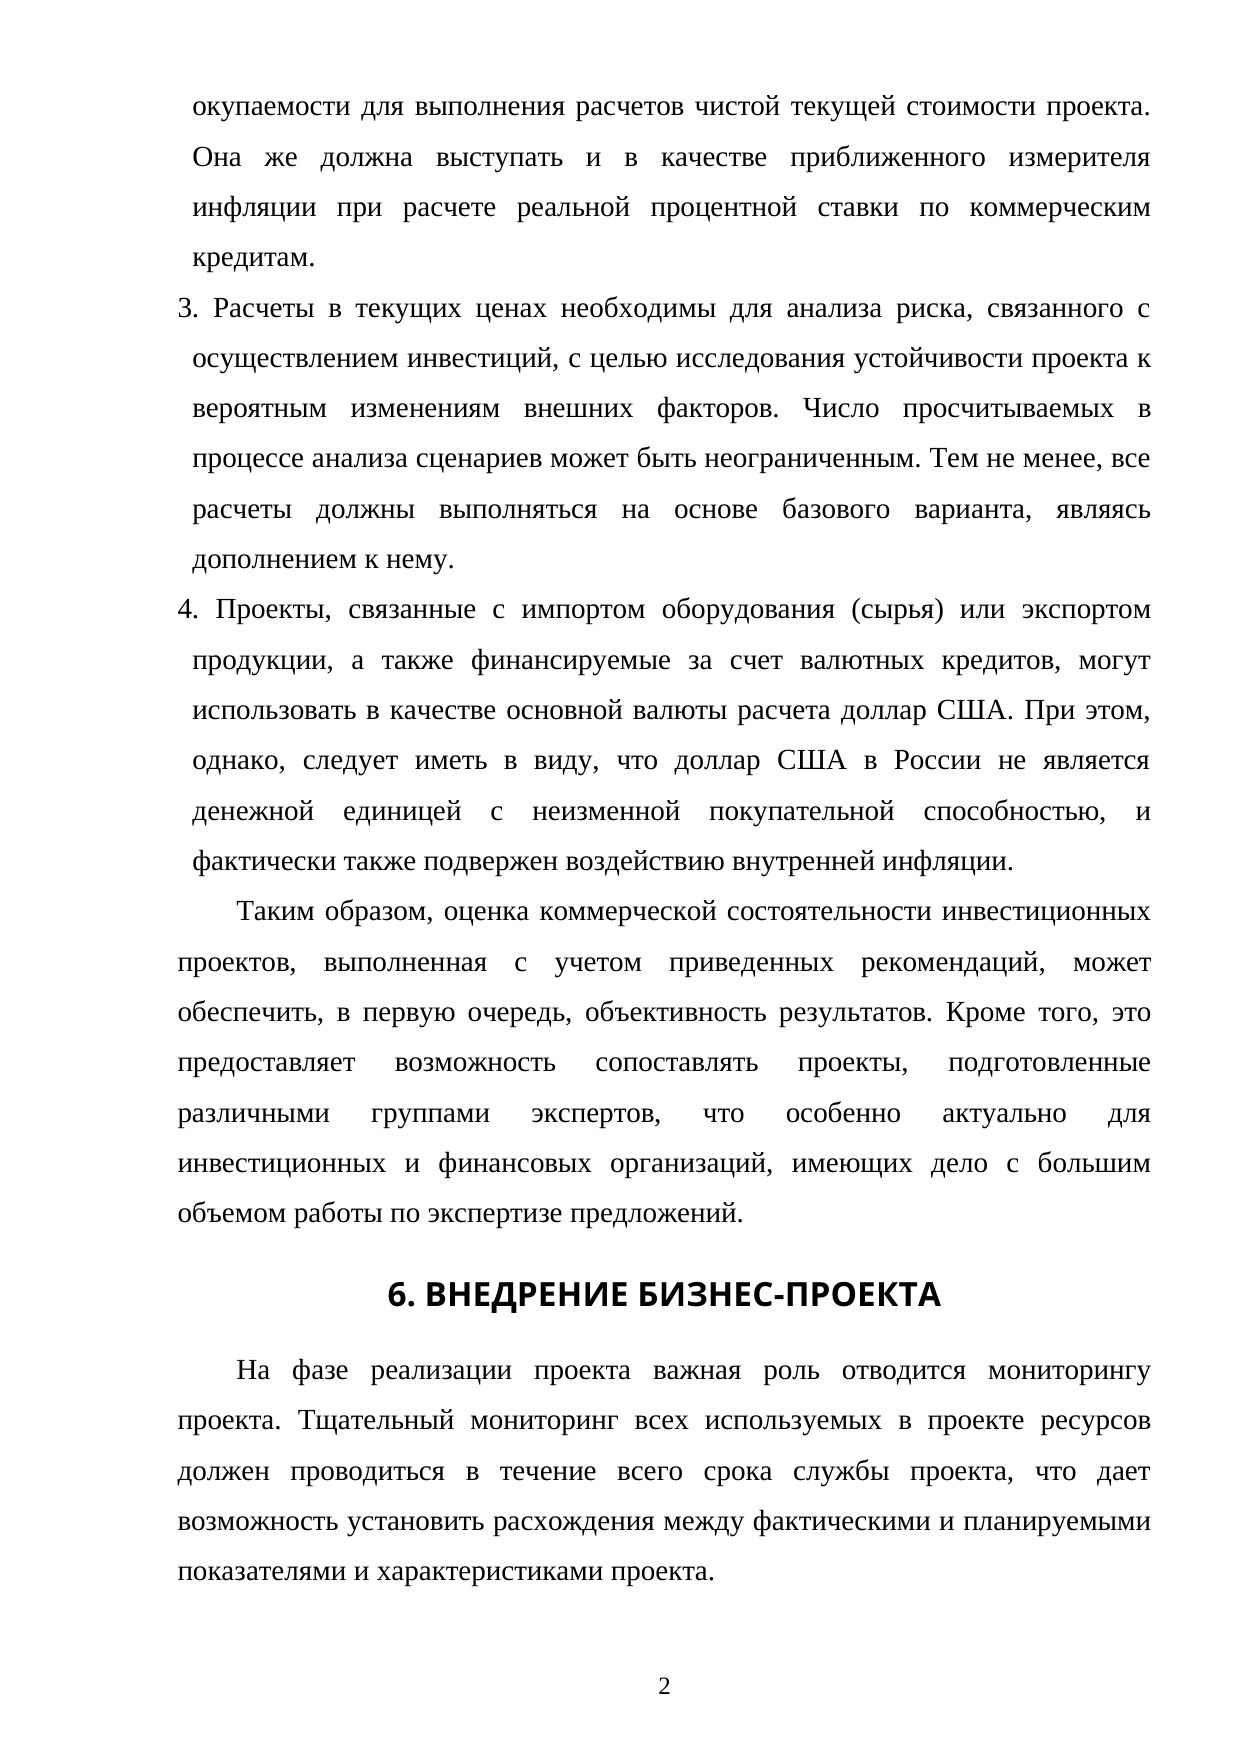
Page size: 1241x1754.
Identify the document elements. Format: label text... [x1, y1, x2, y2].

text На фазе реализации проекта важная роль отводится мониторингу проекта. Тщательный мониторинг всех используемых в проекте ресурсов должен проводиться в течение всего срока службы проекта, что дает возможность установить расхождения между фактическими и планируемыми показателями и характеристиками проекта. [177, 1352, 1152, 1587]
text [192, 89, 1152, 273]
text 6. Внедрение бизнес-проекта [177, 1271, 1152, 1317]
text 4. Проекты, связанные с импортом оборудования (сырья) или экспортом продукции, а также финансируемые за счет валютных кредитов, могут использовать в качестве основной валюты расчета доллар США. При этом, однако, следует иметь в виду, что доллар США в России не является денежной единицей с неизменной покупательной способностью, и фактически также подвержен воздействию внутренней инфляции. [177, 592, 1152, 877]
text Таким образом, оценка коммерческой состоятельности инвестиционных проектов, выполненная с учетом приведенных рекомендаций, может обеспечить, в первую очередь, объективность результатов. Кроме того, это предоставляет возможность сопоставлять проекты, подготовленные различными группами экспертов, что особенно актуально для инвестиционных и финансовых организаций, имеющих дело с большим объемом работы по экспертизе предложений. [177, 894, 1152, 1229]
text 3. Расчеты в текущих ценах необходимы для анализа риска, связанного с осуществлением инвестиций, с целью исследования устойчивости проекта к вероятным изменениям внешних факторов. Число просчитываемых в процессе анализа сценариев может быть неограниченным. Тем не менее, все расчеты должны выполняться на основе базового варианта, являясь дополнением к нему. [177, 290, 1152, 575]
